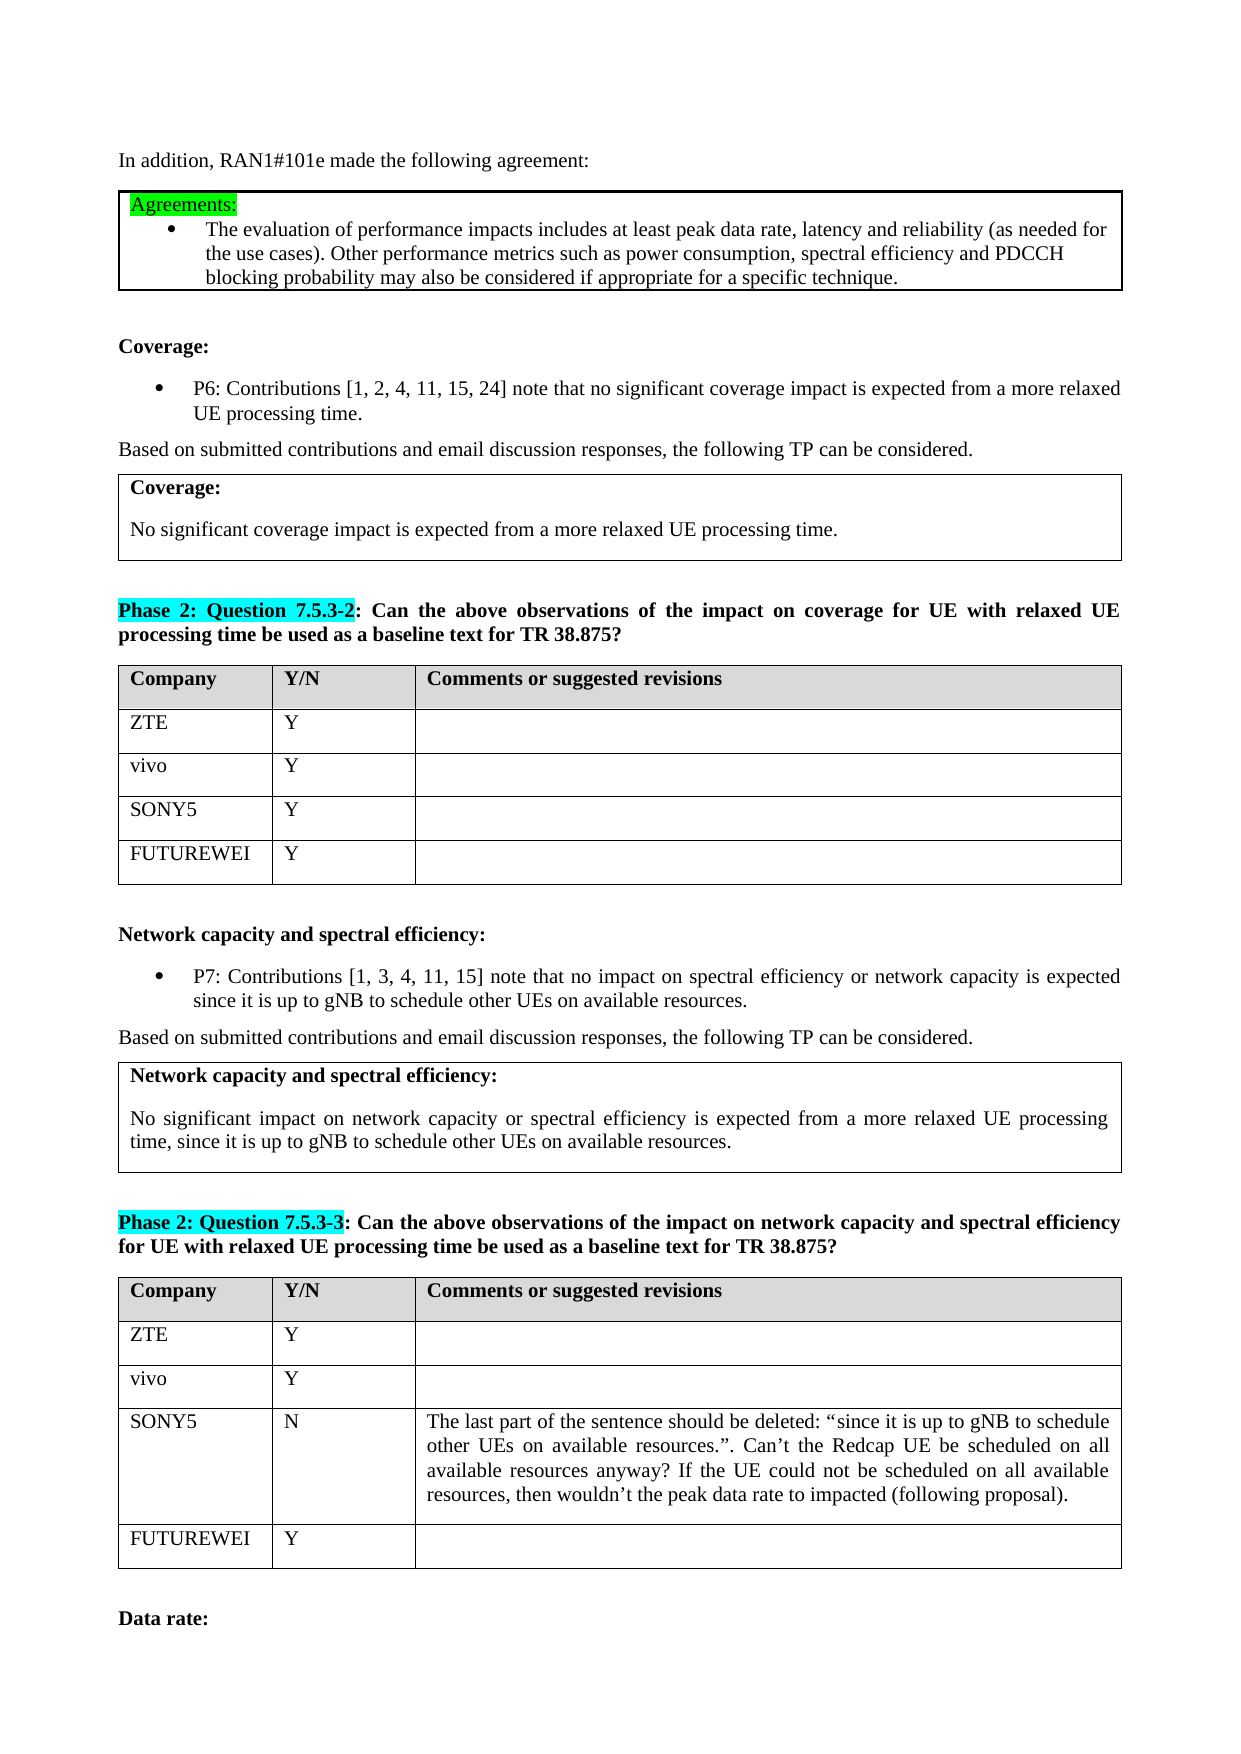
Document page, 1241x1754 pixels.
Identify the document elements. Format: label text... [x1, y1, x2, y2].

table_cell vivo [119, 754, 272, 796]
table_cell The last part of the sentence should be deleted: “since it is up to gNB to schedule other UEs on available resources.”. Can’t the Redcap UE be scheduled on all available resources anyway? If the UE could not be scheduled on all available resources, then wouldn’t the peak data rate to impacted (following proposal). [416, 1409, 1121, 1524]
table_header Company [119, 1278, 272, 1321]
table_header Company [119, 666, 272, 708]
table_cell [416, 1322, 1121, 1364]
table_cell vivo [119, 1366, 272, 1408]
text Based on submitted contributions and email discussion responses, the following TP can be considered. [118, 1025, 1122, 1049]
table_cell ZTE [119, 1322, 272, 1364]
list P6: Contributions [1, 2, 4, 11, 15, 24] note that no significant coverage impact is expected from a more relaxed UE processing time. [156, 376, 1122, 424]
table_header Coverage: No significant coverage impact is expected from a more relaxed UE processing time. [119, 475, 1121, 560]
table_header Comments or suggested revisions [416, 1278, 1121, 1321]
table_cell N [273, 1409, 415, 1524]
table_cell [416, 754, 1121, 796]
text Data rate: [118, 1606, 1122, 1630]
table_cell ZTE [119, 710, 272, 752]
table_cell Y [273, 710, 415, 752]
table_cell [416, 1525, 1121, 1568]
table_cell SONY5 [119, 1409, 272, 1524]
table_header Y/N [273, 666, 415, 708]
table_cell [416, 710, 1121, 752]
text Coverage: [118, 333, 1122, 358]
table_cell [416, 797, 1121, 840]
table_cell Y [273, 797, 415, 840]
table_cell SONY5 [119, 797, 272, 840]
table_header Agreements: The evaluation of performance impacts includes at least peak data rate, latency and reliability (as needed for the use cases). Other performance metrics such as power consumption, spectral efficiency and PDCCH blocking probability may also be considered if appropriate for a specific technique. [120, 193, 1121, 289]
table_cell FUTUREWEI [119, 841, 272, 884]
list P7: Contributions [1, 3, 4, 11, 15] note that no impact on spectral efficiency or network capacity is expected since it is up to gNB to schedule other UEs on available resources. [156, 964, 1122, 1012]
table_cell Y [273, 841, 415, 884]
table_cell Y [273, 1525, 415, 1568]
table_cell FUTUREWEI [119, 1525, 272, 1568]
text Network capacity and spectral efficiency: [118, 922, 1122, 946]
text In addition, RAN1#101e made the following agreement: [118, 147, 1122, 172]
table_cell Y [273, 1322, 415, 1364]
table_cell [416, 841, 1121, 884]
text Phase 2: Question 7.5.3-2: Can the above observations of the impact on coverage for UE with relaxed UE processing time be used as a baseline text for TR 38.875? [118, 598, 1122, 646]
table_cell [416, 1366, 1121, 1408]
table_header Y/N [273, 1278, 415, 1321]
text Phase 2: Question 7.5.3-3: Can the above observations of the impact on network capacity and spectral efficiency for UE with relaxed UE processing time be used as a baseline text for TR 38.875? [118, 1210, 1122, 1258]
table_cell Y [273, 754, 415, 796]
table_header Network capacity and spectral efficiency: No significant impact on network capacity or spectral efficiency is expected from a more relaxed UE processing time, since it is up to gNB to schedule other UEs on available resources. [119, 1063, 1121, 1172]
table_header Comments or suggested revisions [416, 666, 1121, 708]
text Based on submitted contributions and email discussion responses, the following TP can be considered. [118, 437, 1122, 461]
table_cell Y [273, 1366, 415, 1408]
